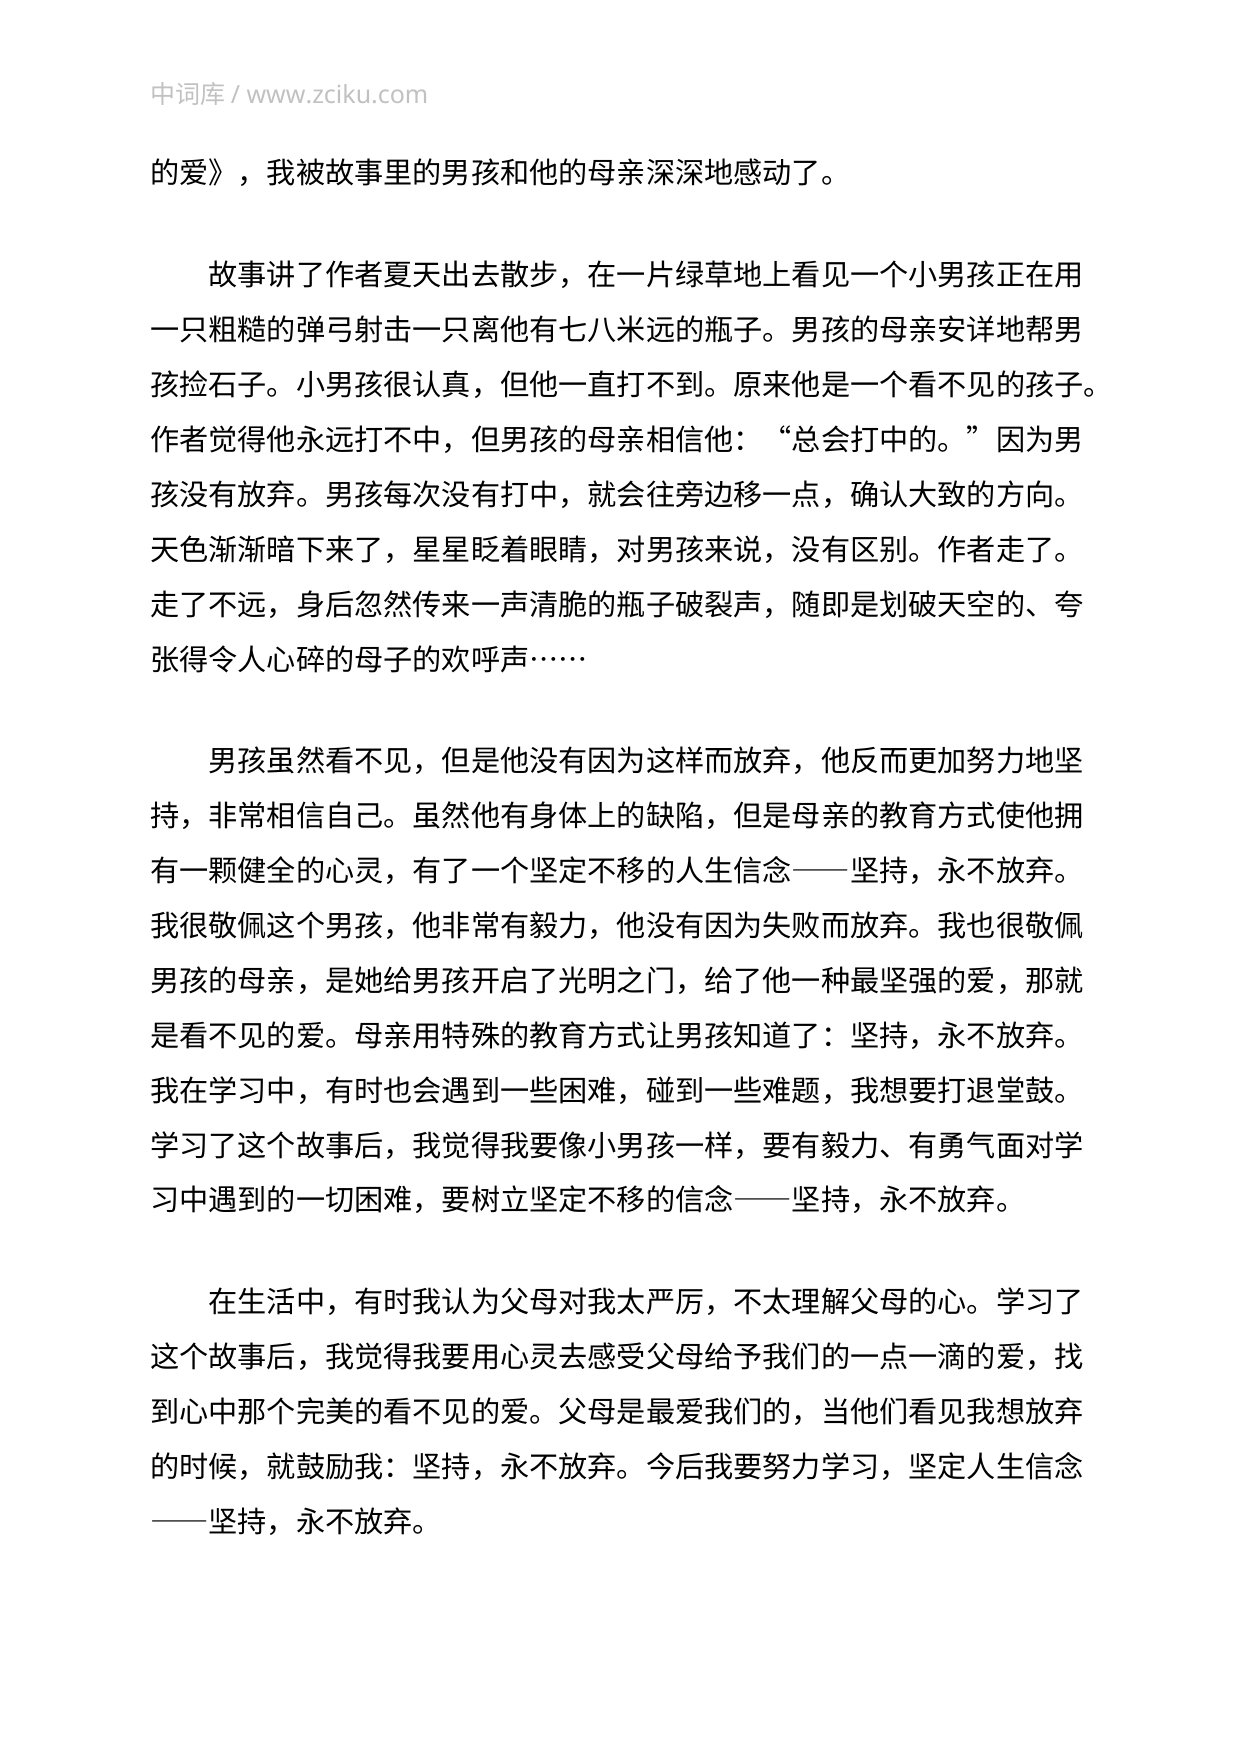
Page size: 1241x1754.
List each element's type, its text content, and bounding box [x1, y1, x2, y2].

text 故事讲了作者夏天出去散步，在一片绿草地上看见一个小男孩正在用一只粗糙的弹弓射击一只离他有七八米远的瓶子。男孩的母亲安详地帮男孩捡石子。小男孩很认真，但他一直打不到。原来他是一个看不见的孩子。作者觉得他永远打不中，但男孩的母亲相信他：“总会打中的。”因为男孩没有放弃。男孩每次没有打中，就会往旁边移一点，确认大致的方向。天色渐渐暗下来了，星星眨着眼睛，对男孩来说，没有区别。作者走了。走了不远，身后忽然传来一声清脆的瓶子破裂声，随即是划破天空的、夸张得令人心碎的母子的欢呼声…… [150, 252, 1090, 678]
text 在生活中，有时我认为父母对我太严厉，不太理解父母的心。学习了这个故事后，我觉得我要用心灵去感受父母给予我们的一点一滴的爱，找到心中那个完美的看不见的爱。父母是最爱我们的，当他们看见我想放弃的时候，就鼓励我：坚持，永不放弃。今后我要努力学习，坚定人生信念——坚持，永不放弃。 [150, 1279, 1090, 1541]
text 男孩虽然看不见，但是他没有因为这样而放弃，他反而更加努力地坚持，非常相信自己。虽然他有身体上的缺陷，但是母亲的教育方式使他拥有一颗健全的心灵，有了一个坚定不移的人生信念——坚持，永不放弃。我很敬佩这个男孩，他非常有毅力，他没有因为失败而放弃。我也很敬佩男孩的母亲，是她给男孩开启了光明之门，给了他一种最坚强的爱，那就是看不见的爱。母亲用特殊的教育方式让男孩知道了：坚持，永不放弃。我在学习中，有时也会遇到一些困难，碰到一些难题，我想要打退堂鼓。学习了这个故事后，我觉得我要像小男孩一样，要有毅力、有勇气面对学习中遇到的一切困难，要树立坚定不移的信念——坚持，永不放弃。 [150, 738, 1090, 1219]
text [150, 150, 1090, 192]
